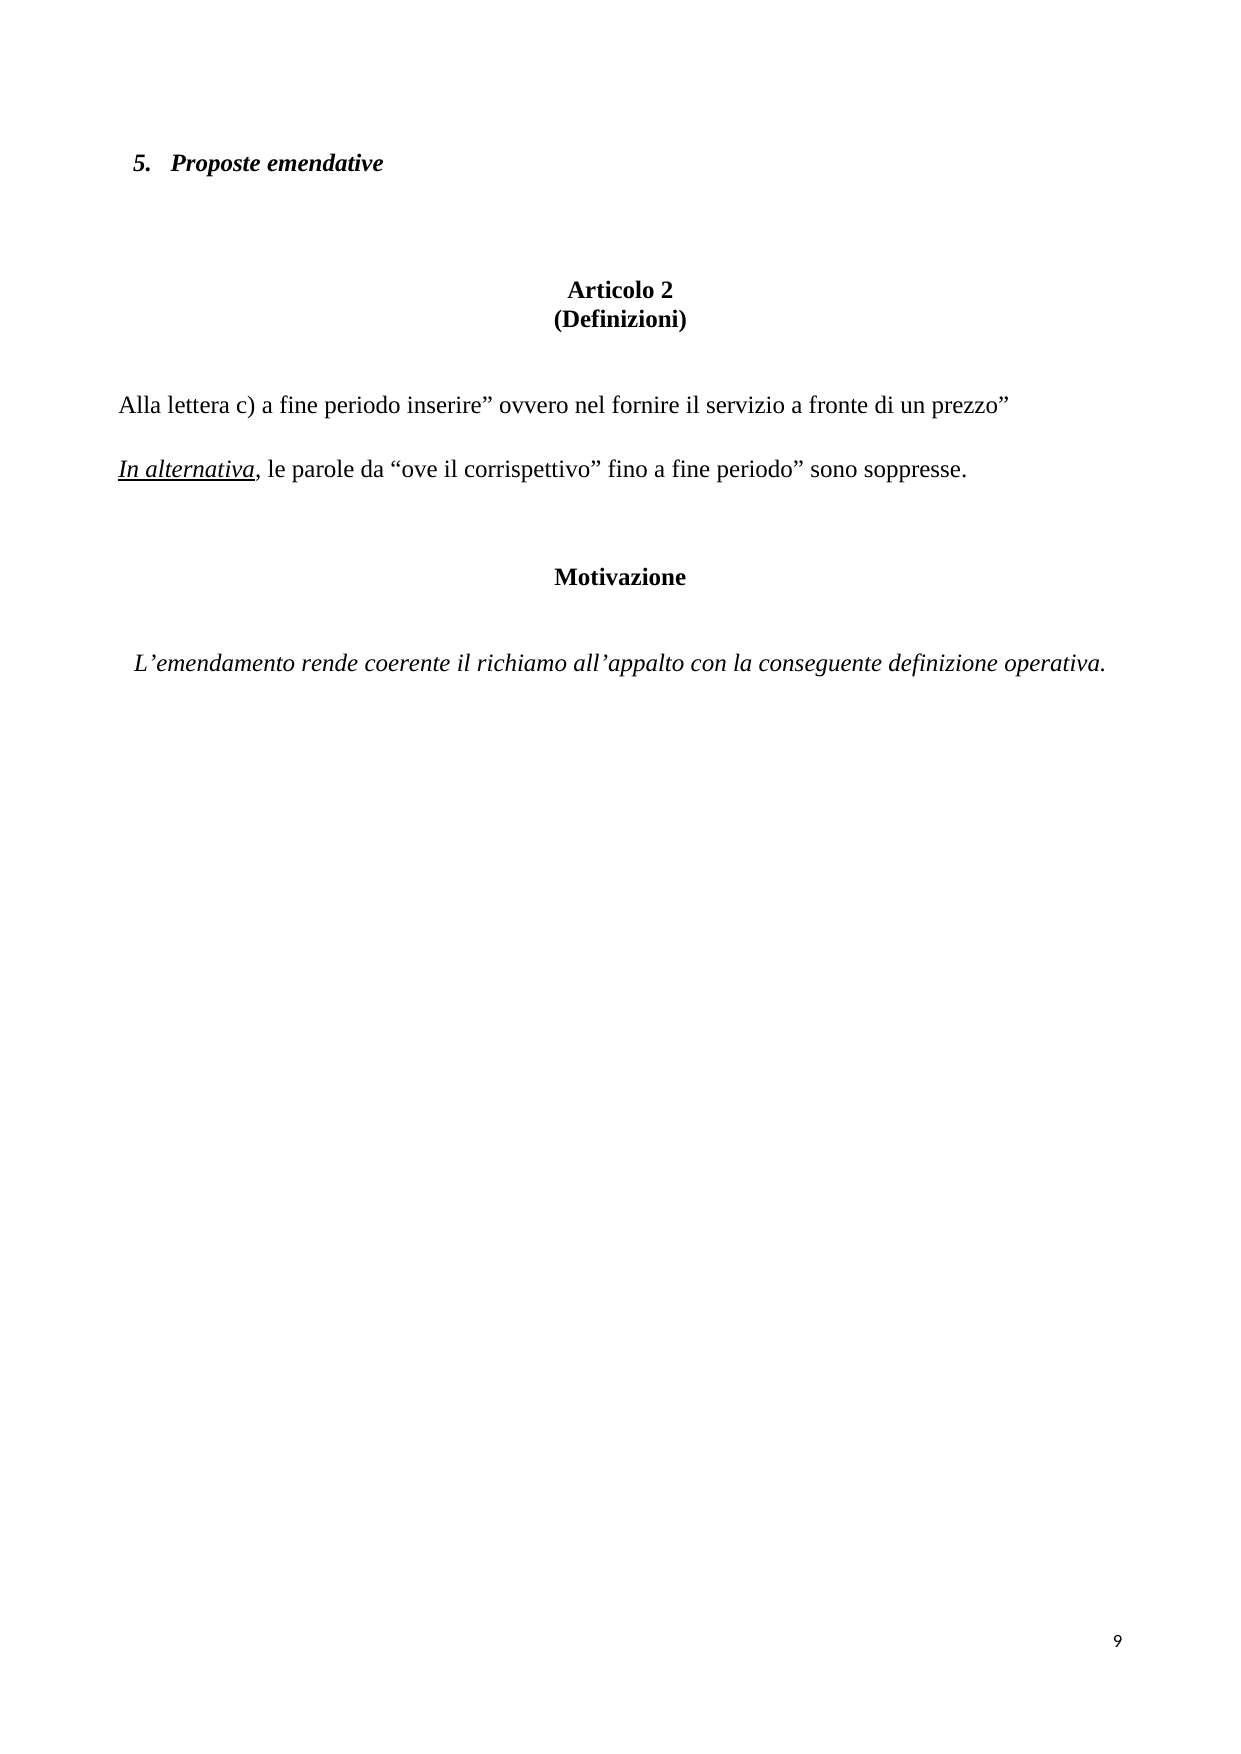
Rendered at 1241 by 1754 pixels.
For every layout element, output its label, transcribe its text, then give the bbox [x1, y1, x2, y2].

text Alla lettera c) a fine periodo inserire” ovvero nel fornire il servizio a fronte di un prezzo” [118, 391, 1122, 419]
text Articolo 2 [118, 276, 1122, 304]
text L’emendamento rende coerente il richiamo all’appalto con la conseguente definizione operativa. [118, 648, 1122, 677]
list Proposte emendative [133, 148, 1122, 176]
text Motivazione [118, 562, 1122, 590]
text In alternativa, le parole da “ove il corrispettivo” fino a fine periodo” sono soppresse. [118, 454, 1122, 483]
text (Definizioni) [118, 304, 1122, 333]
